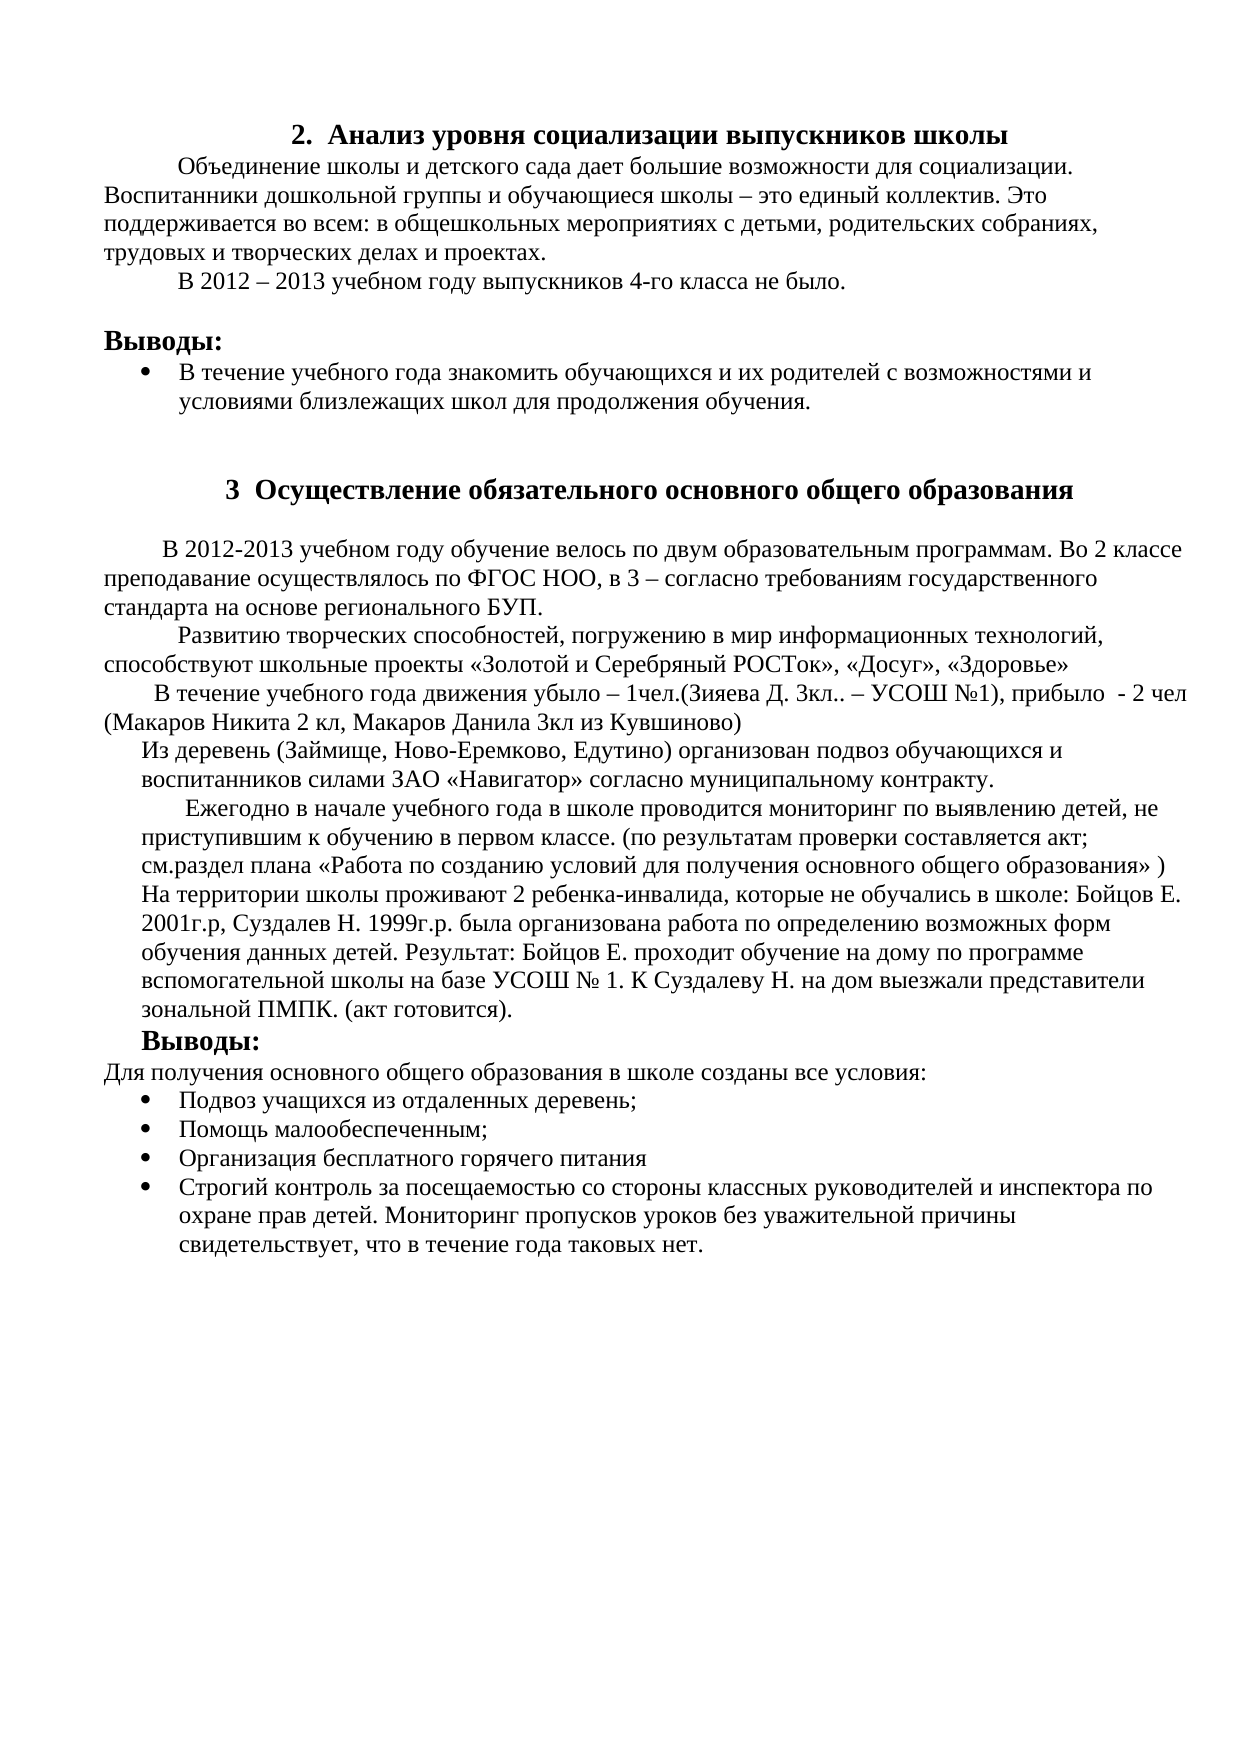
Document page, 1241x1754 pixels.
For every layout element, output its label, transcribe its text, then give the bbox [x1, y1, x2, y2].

text Развитию творческих способностей, погружению в мир информационных технологий, способствуют школьные проекты «Золотой и Серебряный РОСТок», «Досуг», «Здоровье» [103, 621, 1196, 678]
list Помощь малообеспеченным; [141, 1114, 1196, 1143]
text Выводы: [103, 323, 1196, 357]
list В течение учебного года знакомить обучающихся и их родителей с возможностями и условиями близлежащих школ для продолжения обучения. [141, 357, 1196, 414]
text Для получения основного общего образования в школе созданы все условия: [103, 1057, 1196, 1085]
list Строгий контроль за посещаемостью со стороны классных руководителей и инспектора по охране прав детей. Мониторинг пропусков уроков без уважительной причины свидетельствует, что в течение года таковых нет. [141, 1172, 1196, 1258]
text Выводы: [141, 1023, 1196, 1057]
text В 2012-2013 учебном году обучение велось по двум образовательным программам. Во 2 классе преподавание осуществлялось по ФГОС НОО, в 3 – согласно требованиям государственного стандарта на основе регионального БУП. [103, 534, 1196, 621]
list Подвоз учащихся из отдаленных деревень; [141, 1085, 1196, 1114]
text В 2012 – 2013 учебном году выпускников 4-го класса не было. [103, 266, 1196, 295]
text 3 Осуществление обязательного основного общего образования [103, 472, 1196, 506]
text Объединение школы и детского сада дает большие возможности для социализации. Воспитанники дошкольной группы и обучающиеся школы – это единый коллектив. Это поддерживается во всем: в общешкольных мероприятиях с детьми, родительских собраниях, трудовых и творческих делах и проектах. [103, 151, 1196, 266]
list Организация бесплатного горячего питания [141, 1143, 1196, 1172]
text На территории школы проживают 2 ребенка-инвалида, которые не обучались в школе: Бойцов Е. 2001г.р, Суздалев Н. 1999г.р. была организована работа по определению возможных форм обучения данных детей. Результат: Бойцов Е. проходит обучение на дому по программе вспомогательной школы на базе УСОШ № 1. К Суздалеву Н. на дом выезжали представители зональной ПМПК. (акт готовится). [141, 879, 1196, 1023]
text В течение учебного года движения убыло – 1чел.(Зияева Д. 3кл.. – УСОШ №1), прибыло - 2 чел (Макаров Никита 2 кл, Макаров Данила 3кл из Кувшиново) [103, 678, 1196, 736]
text Из деревень (Займище, Ново-Еремково, Едутино) организован подвоз обучающихся и воспитанников силами ЗАО «Навигатор» согласно муниципальному контракту. [141, 736, 1196, 793]
text Ежегодно в начале учебного года в школе проводится мониторинг по выявлению детей, не приступившим к обучению в первом классе. (по результатам проверки составляется акт; см.раздел плана «Работа по созданию условий для получения основного общего образования» ) [141, 793, 1196, 879]
text 2. Анализ уровня социализации выпускников школы [103, 117, 1196, 151]
